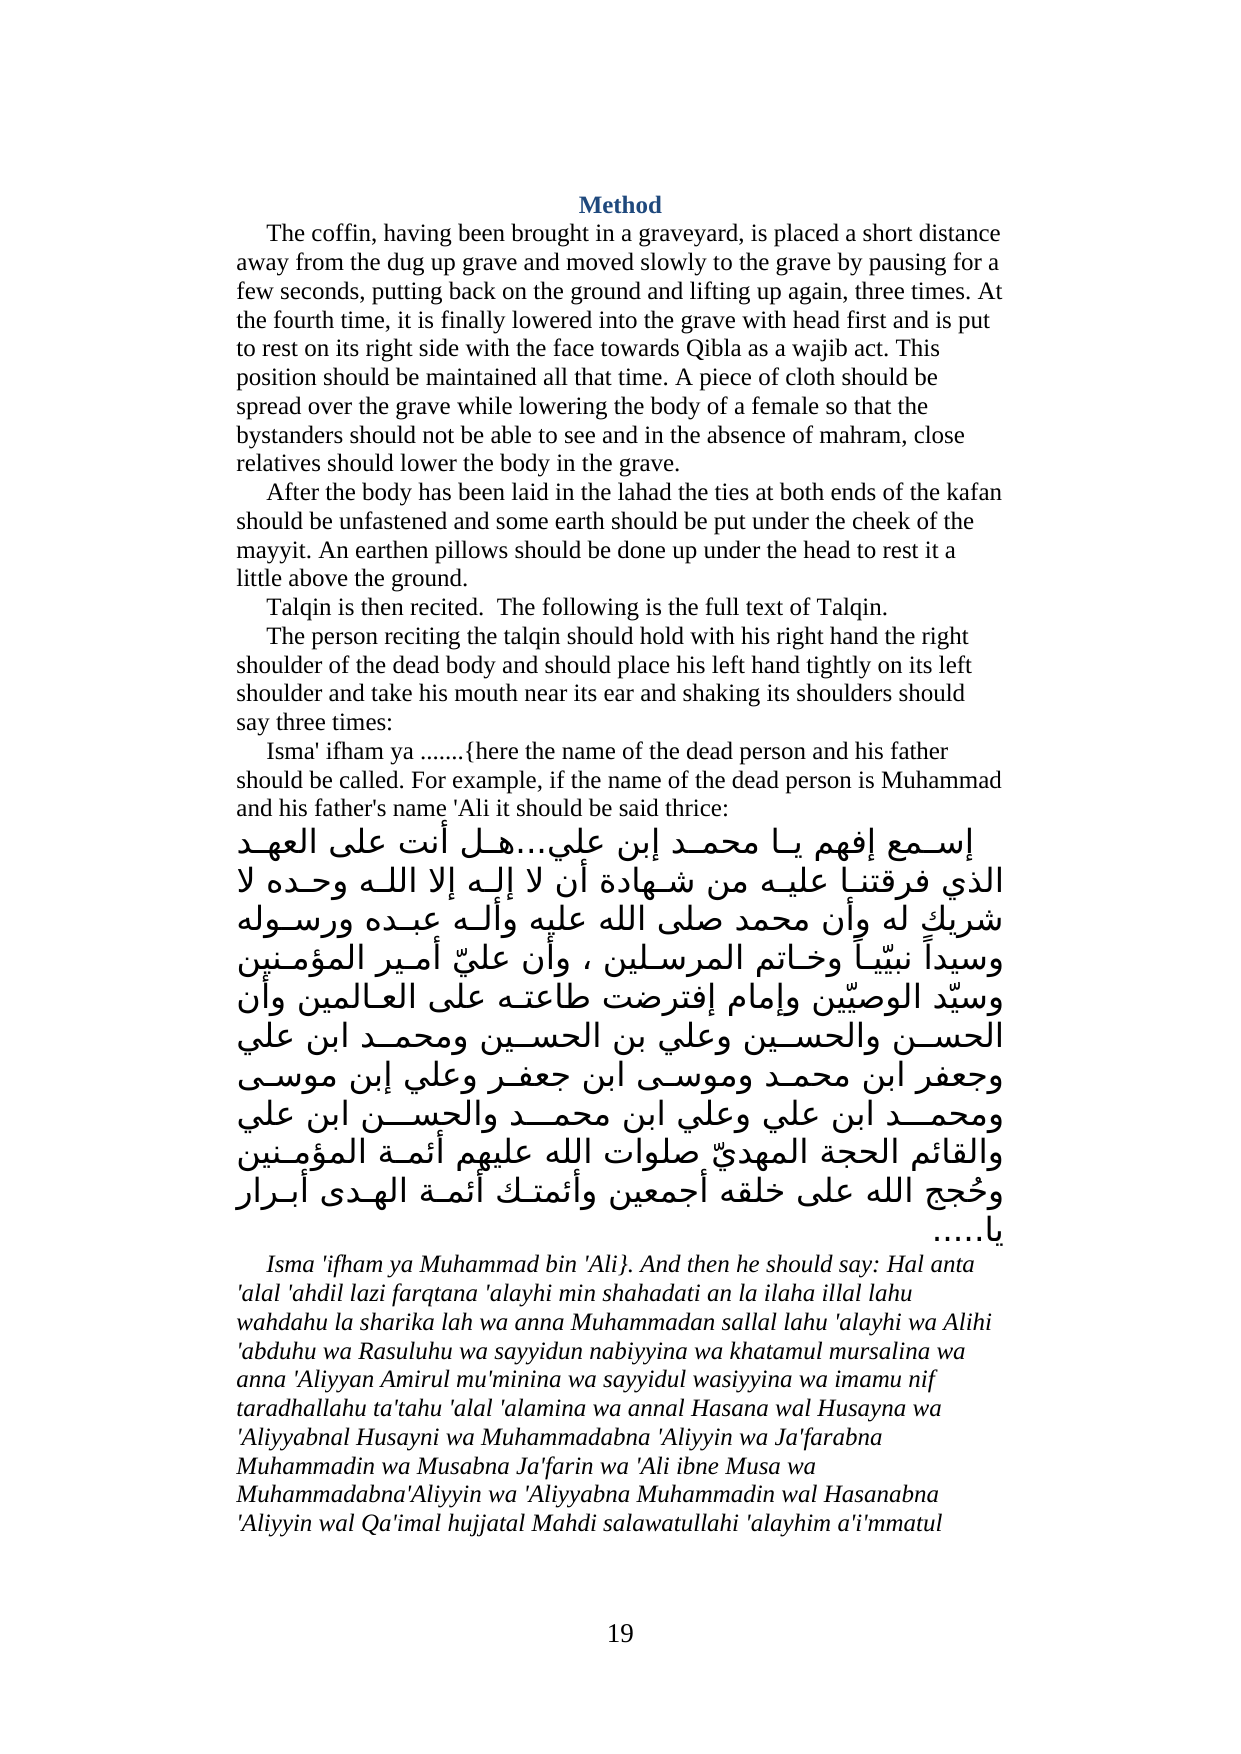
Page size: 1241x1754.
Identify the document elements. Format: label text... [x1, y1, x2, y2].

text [236, 1249, 1004, 1537]
text The person reciting the talqin should hold with his right hand the right shoulder of the dead body and should place his left hand tightly on its left shoulder and take his mouth near its ear and shaking its shoulders should say three times: [236, 621, 1004, 736]
text Isma' ifham ya .......{here the name of the dead person and his father should be called. For example, if the name of the dead person is Muhammad and his father's name 'Ali it should be said thrice: [236, 736, 1004, 822]
text إسمع إفهم يا محمد إبن علي...هل أنت على العهد الذي فرقتنا عليه من شهادة أن لا إله إلا الله وحده لا شريك له وأن محمد صلى الله عليه وأله عبده ورسوله وسيداً نبيّياً وخاتم المرسلين ، وأن عليّ أمير المؤمنين وسيّد الوصيّين وإمام إفترضت طاعته على العالمين وأن الحسن والحسين وعلي بن الحسين ومحمد ابن علي وجعفر ابن محمد وموسى ابن جعفر وعلي إبن موسى ومحمد ابن علي وعلي ابن محمد والحسن ابن علي والقائم الحجة المهديّ صلوات الله عليهم أئمة المؤمنين وحُجج الله على خلقه أجمعين وأئمتك أئمة الهدى أبرار يا..... [236, 822, 1004, 1249]
text After the body has been laid in the lahad the ties at both ends of the kafan should be unfastened and some earth should be put under the cheek of the mayyit. An earthen pillows should be done up under the head to rest it a little above the ground. [236, 477, 1004, 592]
subtitle Method [236, 190, 1004, 218]
text Talqin is then recited. The following is the full text of Talqin. [236, 592, 1004, 621]
text The coffin, having been brought in a graveyard, is placed a short distance away from the dug up grave and moved slowly to the grave by pausing for a few seconds, putting back on the ground and lifting up again, three times. At the fourth time, it is finally lowered into the grave with head first and is put to rest on its right side with the face towards Qibla as a wajib act. This position should be maintained all that time. A piece of cloth should be spread over the grave while lowering the body of a female so that the bystanders should not be able to see and in the absence of mahram, close relatives should lower the body in the grave. [236, 218, 1004, 477]
